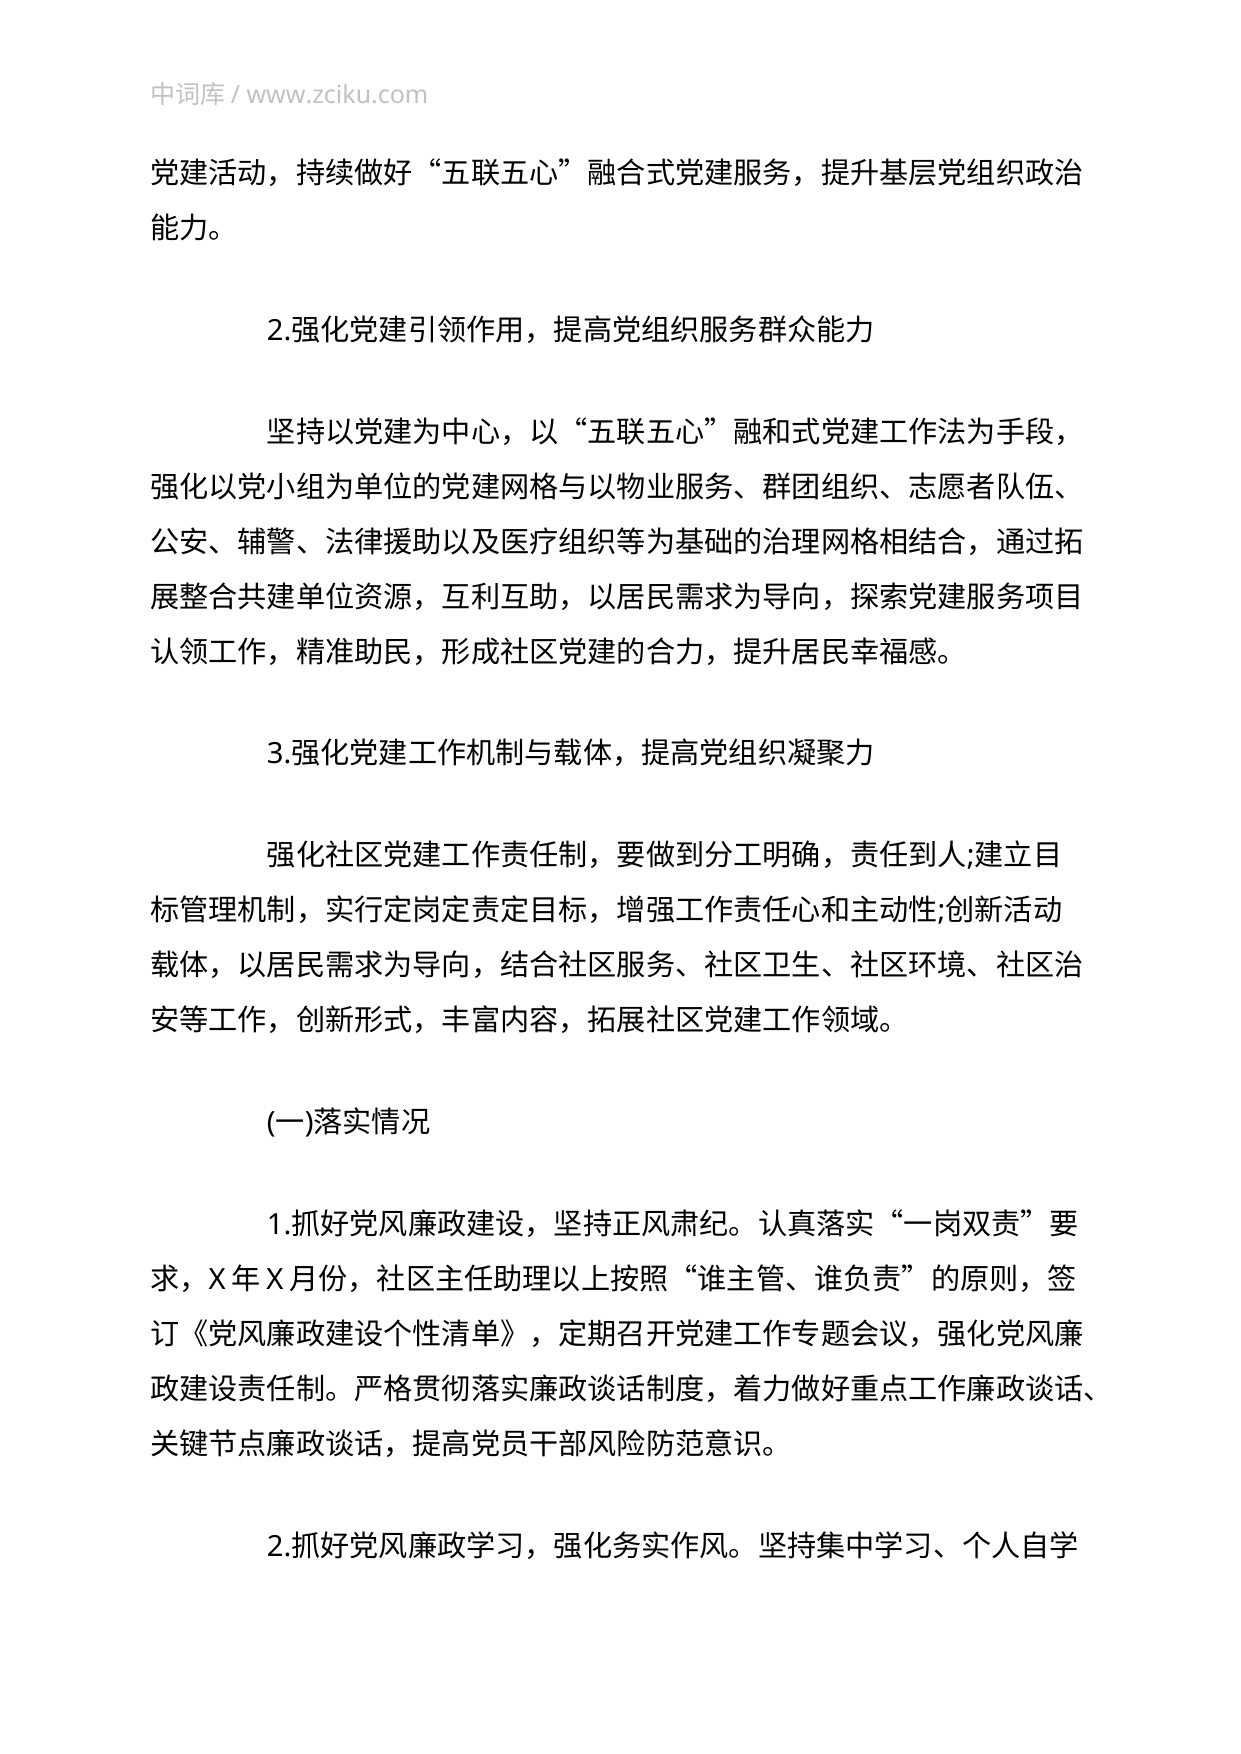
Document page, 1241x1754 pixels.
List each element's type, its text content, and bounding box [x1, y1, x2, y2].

text 3.强化党建工作机制与载体，提高党组织凝聚力 [150, 730, 1090, 772]
text 坚持以党建为中心，以“五联五心”融和式党建工作法为手段，强化以党小组为单位的党建网格与以物业服务、群团组织、志愿者队伍、公安、辅警、法律援助以及医疗组织等为基础的治理网格相结合，通过拓展整合共建单位资源，互利互助，以居民需求为导向，探索党建服务项目认领工作，精准助民，形成社区党建的合力，提升居民幸福感。 [150, 409, 1090, 671]
text (一)落实情况 [150, 1099, 1090, 1141]
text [150, 150, 1090, 247]
text 1.抓好党风廉政建设，坚持正风肃纪。认真落实“一岗双责”要求，X年X月份，社区主任助理以上按照“谁主管、谁负责”的原则，签订《党风廉政建设个性清单》，定期召开党建工作专题会议，强化党风廉政建设责任制。严格贯彻落实廉政谈话制度，着力做好重点工作廉政谈话、关键节点廉政谈话，提高党员干部风险防范意识。 [150, 1201, 1090, 1463]
text 强化社区党建工作责任制，要做到分工明确，责任到人;建立目标管理机制，实行定岗定责定目标，增强工作责任心和主动性;创新活动载体，以居民需求为导向，结合社区服务、社区卫生、社区环境、社区治安等工作，创新形式，丰富内容，拓展社区党建工作领域。 [150, 832, 1090, 1039]
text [150, 1522, 1090, 1564]
text 2.强化党建引领作用，提高党组织服务群众能力 [150, 307, 1090, 349]
